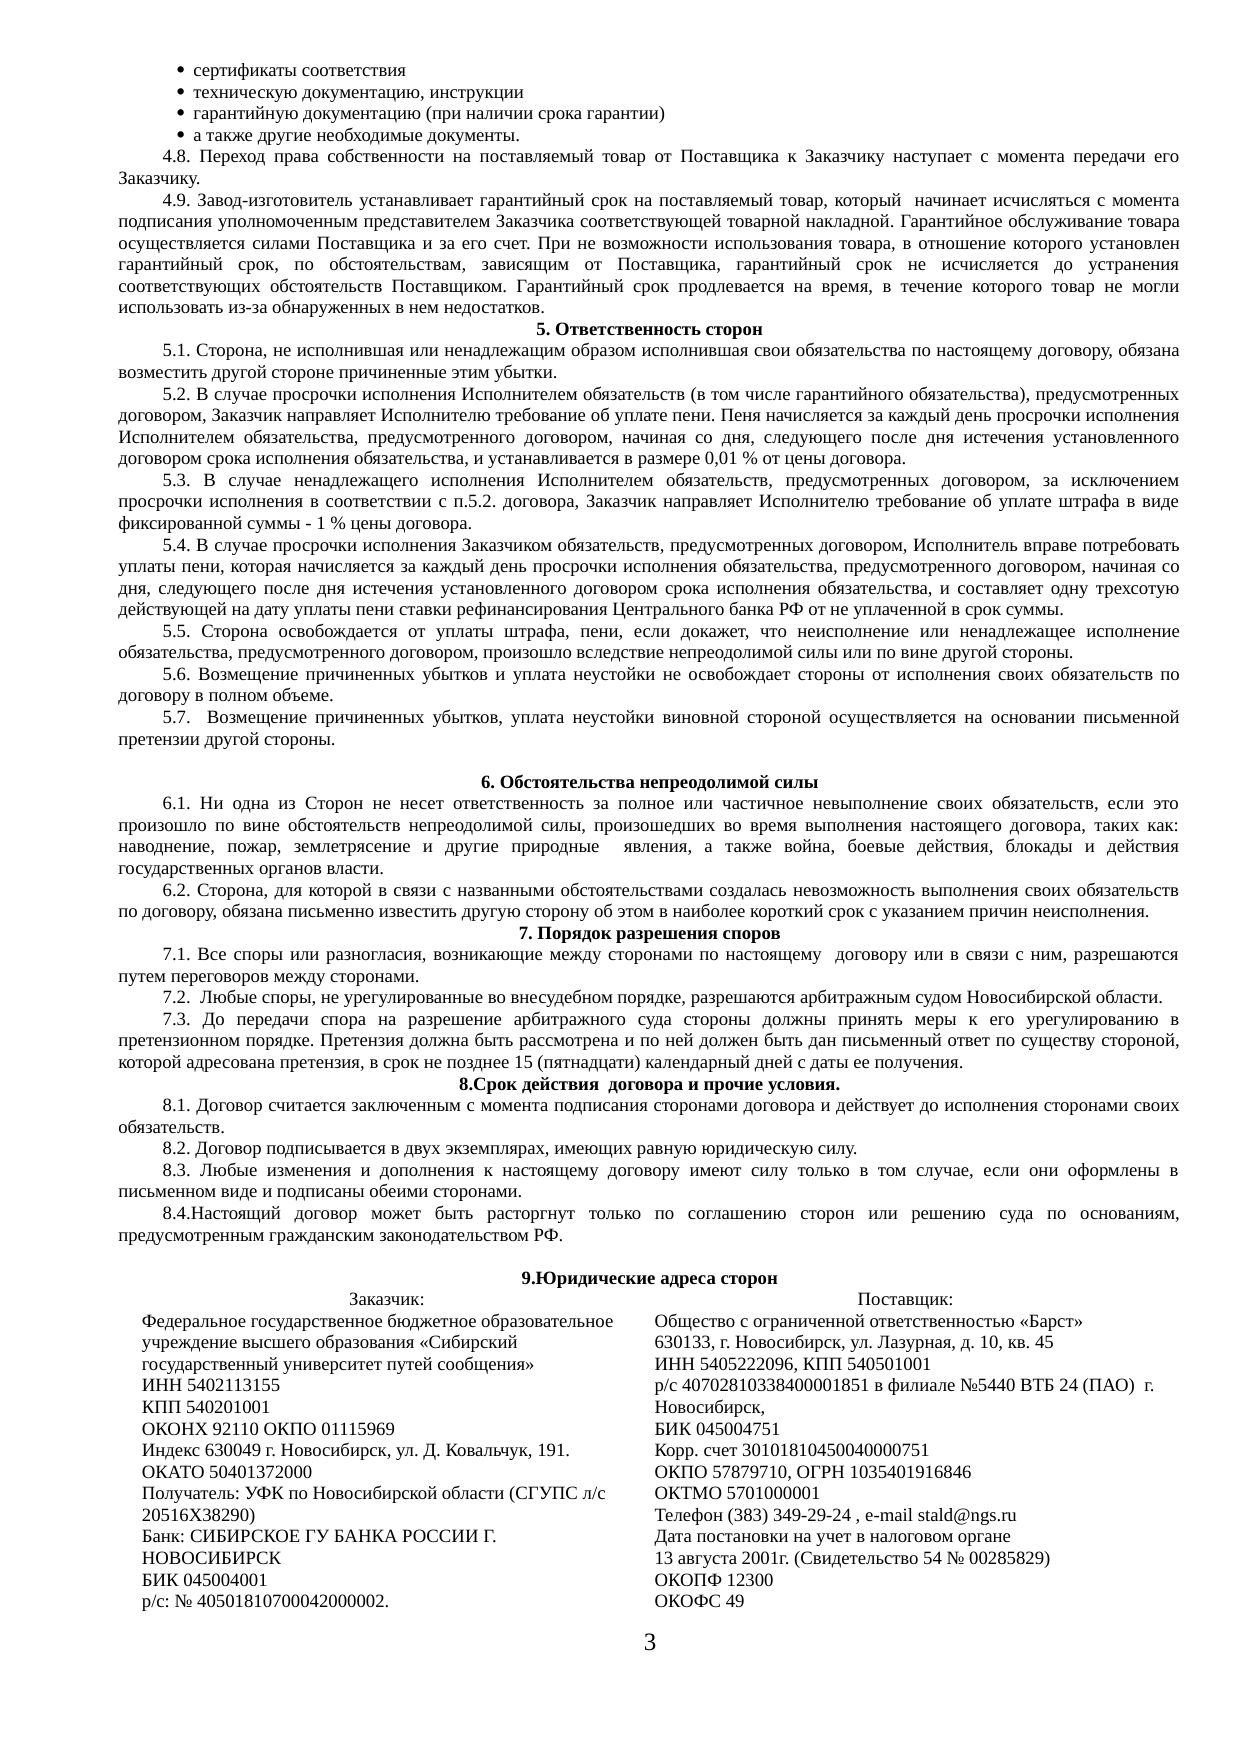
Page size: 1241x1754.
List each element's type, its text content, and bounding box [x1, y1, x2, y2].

text 5.6. Возмещение причиненных убытков и уплата неустойки не освобождает стороны от исполнения своих обязательств по договору в полном объеме. [118, 663, 1181, 706]
text 5.2. В случае просрочки исполнения Исполнителем обязательств (в том числе гарантийного обязательства), предусмотренных договором, Заказчик направляет Исполнителю требование об уплате пени. Пеня начисляется за каждый день просрочки исполнения Исполнителем обязательства, предусмотренного договором, начиная со дня, следующего после дня истечения установленного договором срока исполнения обязательства, и устанавливается в размере 0,01 % от цены договора. [118, 382, 1181, 469]
text 4.8. Переход права собственности на поставляемый товар от Поставщика к Заказчику наступает с момента передачи его Заказчику. [118, 145, 1181, 188]
text 5. Ответственность сторон [118, 318, 1181, 339]
text 5.1. Сторона, не исполнившая или ненадлежащим образом исполнившая свои обязательства по настоящему договору, обязана возместить другой стороне причиненные этим убытки. [118, 339, 1181, 382]
text 5.7. Возмещение причиненных убытков, уплата неустойки виновной стороной осуществляется на основании письменной претензии другой стороны. [118, 706, 1181, 749]
text 8.4.Настоящий договор может быть расторгнут только по соглашению сторон или решению суда по основаниям, предусмотренным гражданским законодательством РФ. [118, 1202, 1181, 1245]
list техническую документацию, инструкции [118, 81, 1181, 102]
text 9.Юридические адреса сторон [118, 1267, 1181, 1288]
text 7.3. До передачи спора на разрешение арбитражного суда стороны должны принять меры к его урегулированию в претензионном порядке. Претензия должна быть рассмотрена и по ней должен быть дан письменный ответ по существу стороной, которой адресована претензия, в срок не позднее 15 (пятнадцати) календарный дней с даты ее получения. [118, 1008, 1181, 1072]
text 6.1. Ни одна из Сторон не несет ответственность за полное или частичное невыполнение своих обязательств, если это произошло по вине обстоятельств непреодолимой силы, произошедших во время выполнения настоящего договора, таких как: наводнение, пожар, землетрясение и другие природные явления, а также война, боевые действия, блокады и действия государственных органов власти. [118, 792, 1181, 878]
text 5.3. В случае ненадлежащего исполнения Исполнителем обязательств, предусмотренных договором, за исключением просрочки исполнения в соответствии с п.5.2. договора, Заказчик направляет Исполнителю требование об уплате штрафа в виде фиксированной суммы - 1 % цены договора. [118, 469, 1181, 533]
text 6. Обстоятельства непреодолимой силы [118, 771, 1181, 792]
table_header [130, 1288, 643, 1627]
text 4.9. Завод-изготовитель устанавливает гарантийный срок на поставляемый товар, который начинает исчисляться с момента подписания уполномоченным представителем Заказчика соответствующей товарной накладной. Гарантийное обслуживание товара осуществляется силами Поставщика и за его счет. При не возможности использования товара, в отношение которого установлен гарантийный срок, по обстоятельствам, зависящим от Поставщика, гарантийный срок не исчисляется до устранения соответствующих обстоятельств Поставщиком. Гарантийный срок продлевается на время, в течение которого товар не могли использовать из-за обнаруженных в нем недостатков. [118, 188, 1181, 318]
list сертификаты соответствия [118, 59, 1181, 81]
list а также другие необходимые документы. [118, 124, 1181, 145]
list гарантийную документацию (при наличии срока гарантии) [118, 102, 1181, 124]
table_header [643, 1288, 1168, 1627]
text 5.5. Сторона освобождается от уплаты штрафа, пени, если докажет, что неисполнение или ненадлежащее исполнение обязательства, предусмотренного договором, произошло вследствие непреодолимой силы или по вине другой стороны. [118, 620, 1181, 663]
text 8.2. Договор подписывается в двух экземплярах, имеющих равную юридическую силу. [118, 1137, 1181, 1159]
text 6.2. Сторона, для которой в связи с названными обстоятельствами создалась невозможность выполнения своих обязательств по договору, обязана письменно известить другую сторону об этом в наиболее короткий срок с указанием причин неисполнения. [118, 878, 1181, 922]
text 8.3. Любые изменения и дополнения к настоящему договору имеют силу только в том случае, если они оформлены в письменном виде и подписаны обеими сторонами. [118, 1159, 1181, 1202]
text 7. Порядок разрешения споров [118, 922, 1181, 943]
text 5.4. В случае просрочки исполнения Заказчиком обязательств, предусмотренных договором, Исполнитель вправе потребовать уплаты пени, которая начисляется за каждый день просрочки исполнения обязательства, предусмотренного договором, начиная со дня, следующего после дня истечения установленного договором срока исполнения обязательства, и составляет одну трехсотую действующей на дату уплаты пени ставки рефинансирования Центрального банка РФ от не уплаченной в срок суммы. [118, 533, 1181, 620]
text 7.2. Любые споры, не урегулированные во внесудебном порядке, разрешаются арбитражным судом Новосибирской области. [118, 986, 1181, 1008]
text 7.1. Все споры или разногласия, возникающие между сторонами по настоящему договору или в связи с ним, разрешаются путем переговоров между сторонами. [118, 943, 1181, 986]
text 8.Срок действия договора и прочие условия. [118, 1072, 1181, 1094]
text 8.1. Договор считается заключенным с момента подписания сторонами договора и действует до исполнения сторонами своих обязательств. [118, 1094, 1181, 1137]
